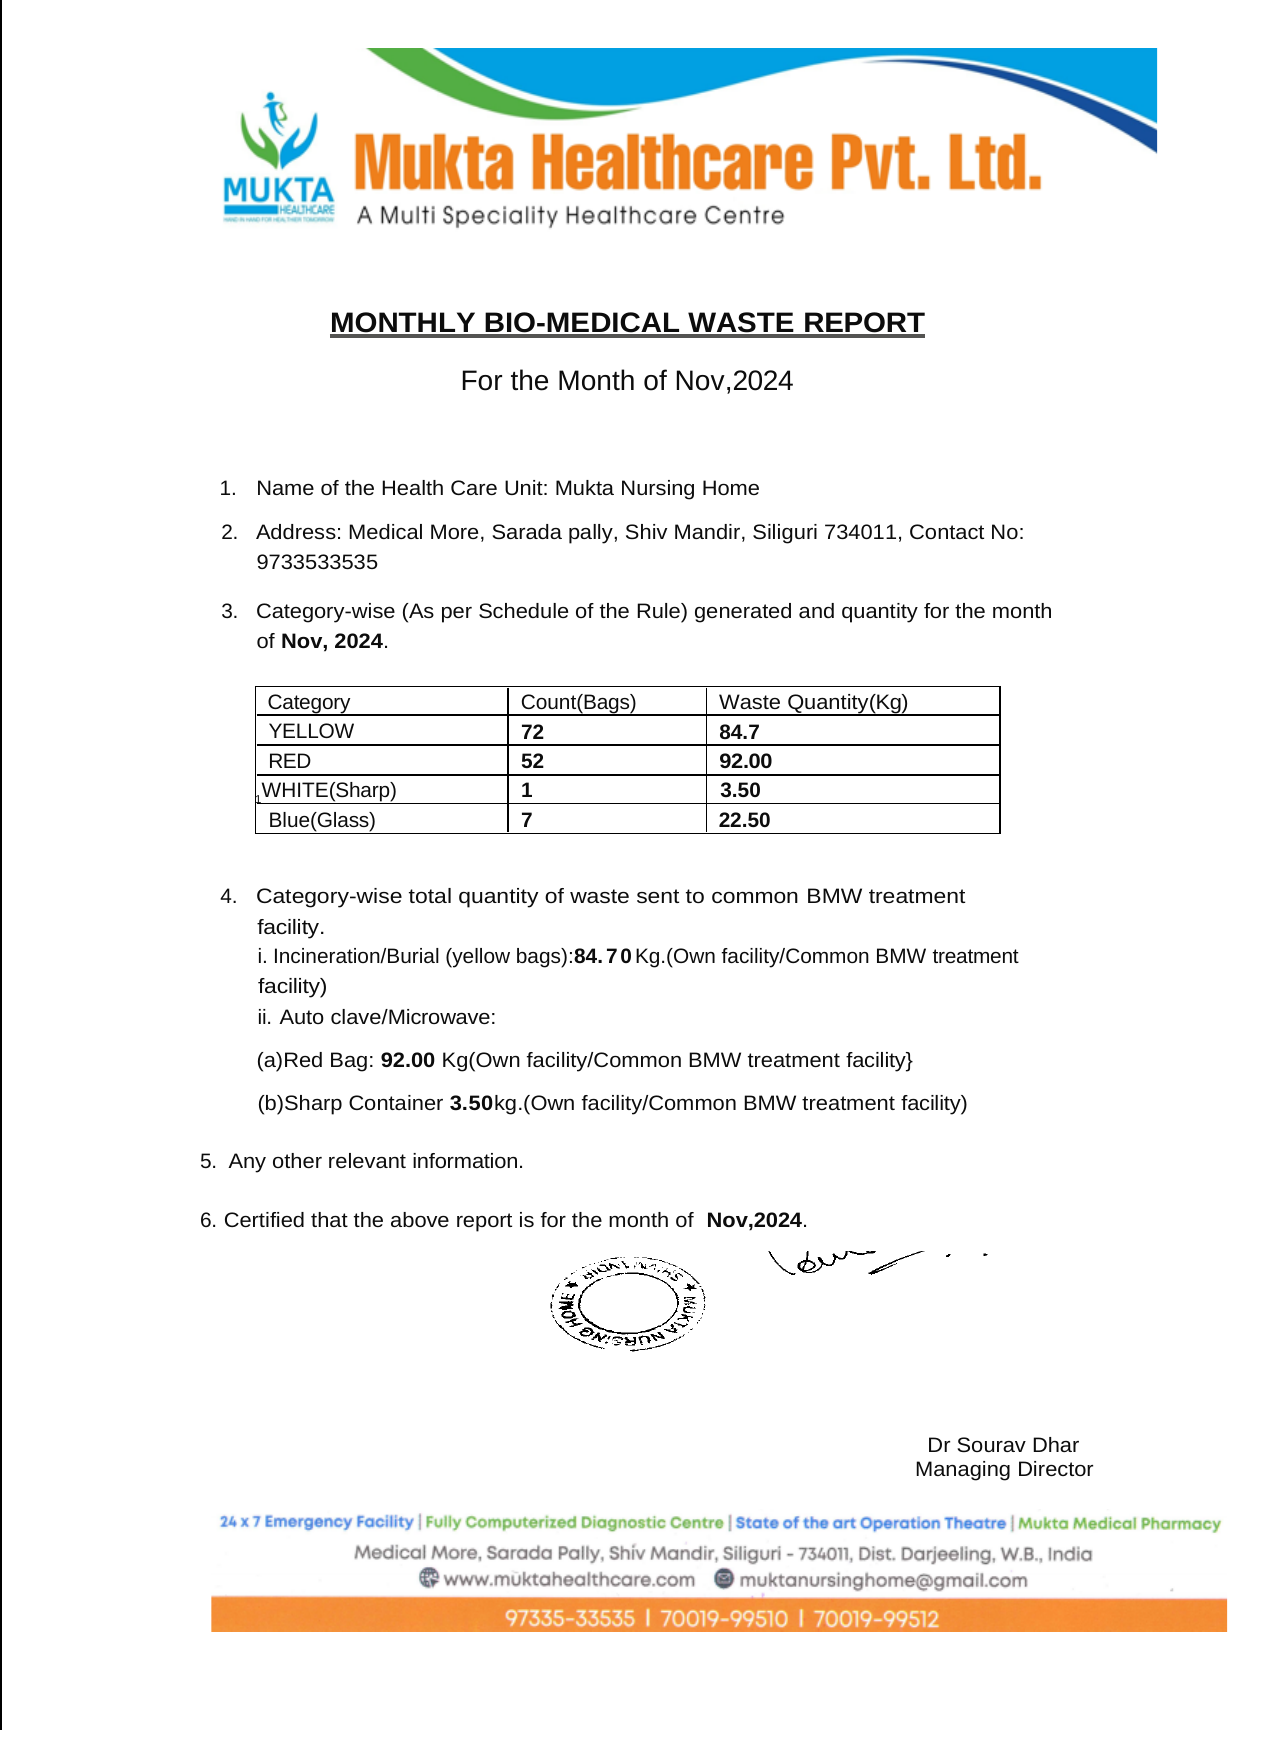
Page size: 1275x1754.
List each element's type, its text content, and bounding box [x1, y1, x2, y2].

table_header Count(Bags) [509, 687, 706, 714]
table_cell 1WHITE(Sharp) [256, 775, 507, 802]
text Dr Sourav Dhar [179, 1437, 1079, 1456]
list Name of the Health Care Unit: Mukta Nursing Home [219, 476, 992, 500]
table_cell 72 [509, 716, 706, 744]
list Category-wise total quantity of waste sent to common BMW treatment facility. [220, 884, 1020, 938]
text facility) [179, 974, 1237, 998]
text Managing Director [179, 1456, 1237, 1480]
text (b)Sharp Container 3.50kg.(Own facility/Common BMW treatment facility) [257, 1091, 1237, 1114]
list Category-wise (As per Schedule of the Rule) generated and quantity for the month of Nov, 2024. [221, 599, 1057, 653]
table_cell 52 [509, 746, 706, 774]
text For the Month of Nov,2024 [179, 364, 1075, 397]
table_header Waste Quantity(Kg) [707, 687, 999, 714]
text MONTHLY BIO-MEDICAL WASTE REPORT [179, 306, 1075, 339]
list Address: Medical More, Sarada pally, Shiv Mandir, Siliguri 734011, Contact No: 9733533535 [221, 519, 1057, 573]
table_cell 84.7 [707, 716, 999, 744]
table_cell Blue(Glass) [256, 804, 507, 832]
table_cell 22.50 [707, 804, 999, 832]
list Certified that the above report is for the month of Nov,2024. [200, 1208, 1237, 1232]
list Auto clave/Microwave: [257, 1005, 1237, 1029]
list Any other relevant information. [200, 1149, 1237, 1173]
table_cell 1 [509, 776, 706, 802]
table_header Category [256, 687, 508, 714]
table_cell 3.50 [707, 776, 999, 802]
text (a)Red Bag: 92.00 Kg(Own facility/Common BMW treatment facility} [256, 1048, 1237, 1072]
picture [179, 48, 1158, 242]
table_cell 92.00 [707, 746, 999, 774]
table_cell 7 [509, 804, 706, 832]
table_cell YELLOW [256, 715, 507, 744]
picture [211, 1509, 1228, 1632]
list Incineration/Burial (yellow bags):84.70Kg.(Own facility/Common BMW treatment [257, 945, 1237, 968]
table_cell RED [256, 745, 507, 774]
